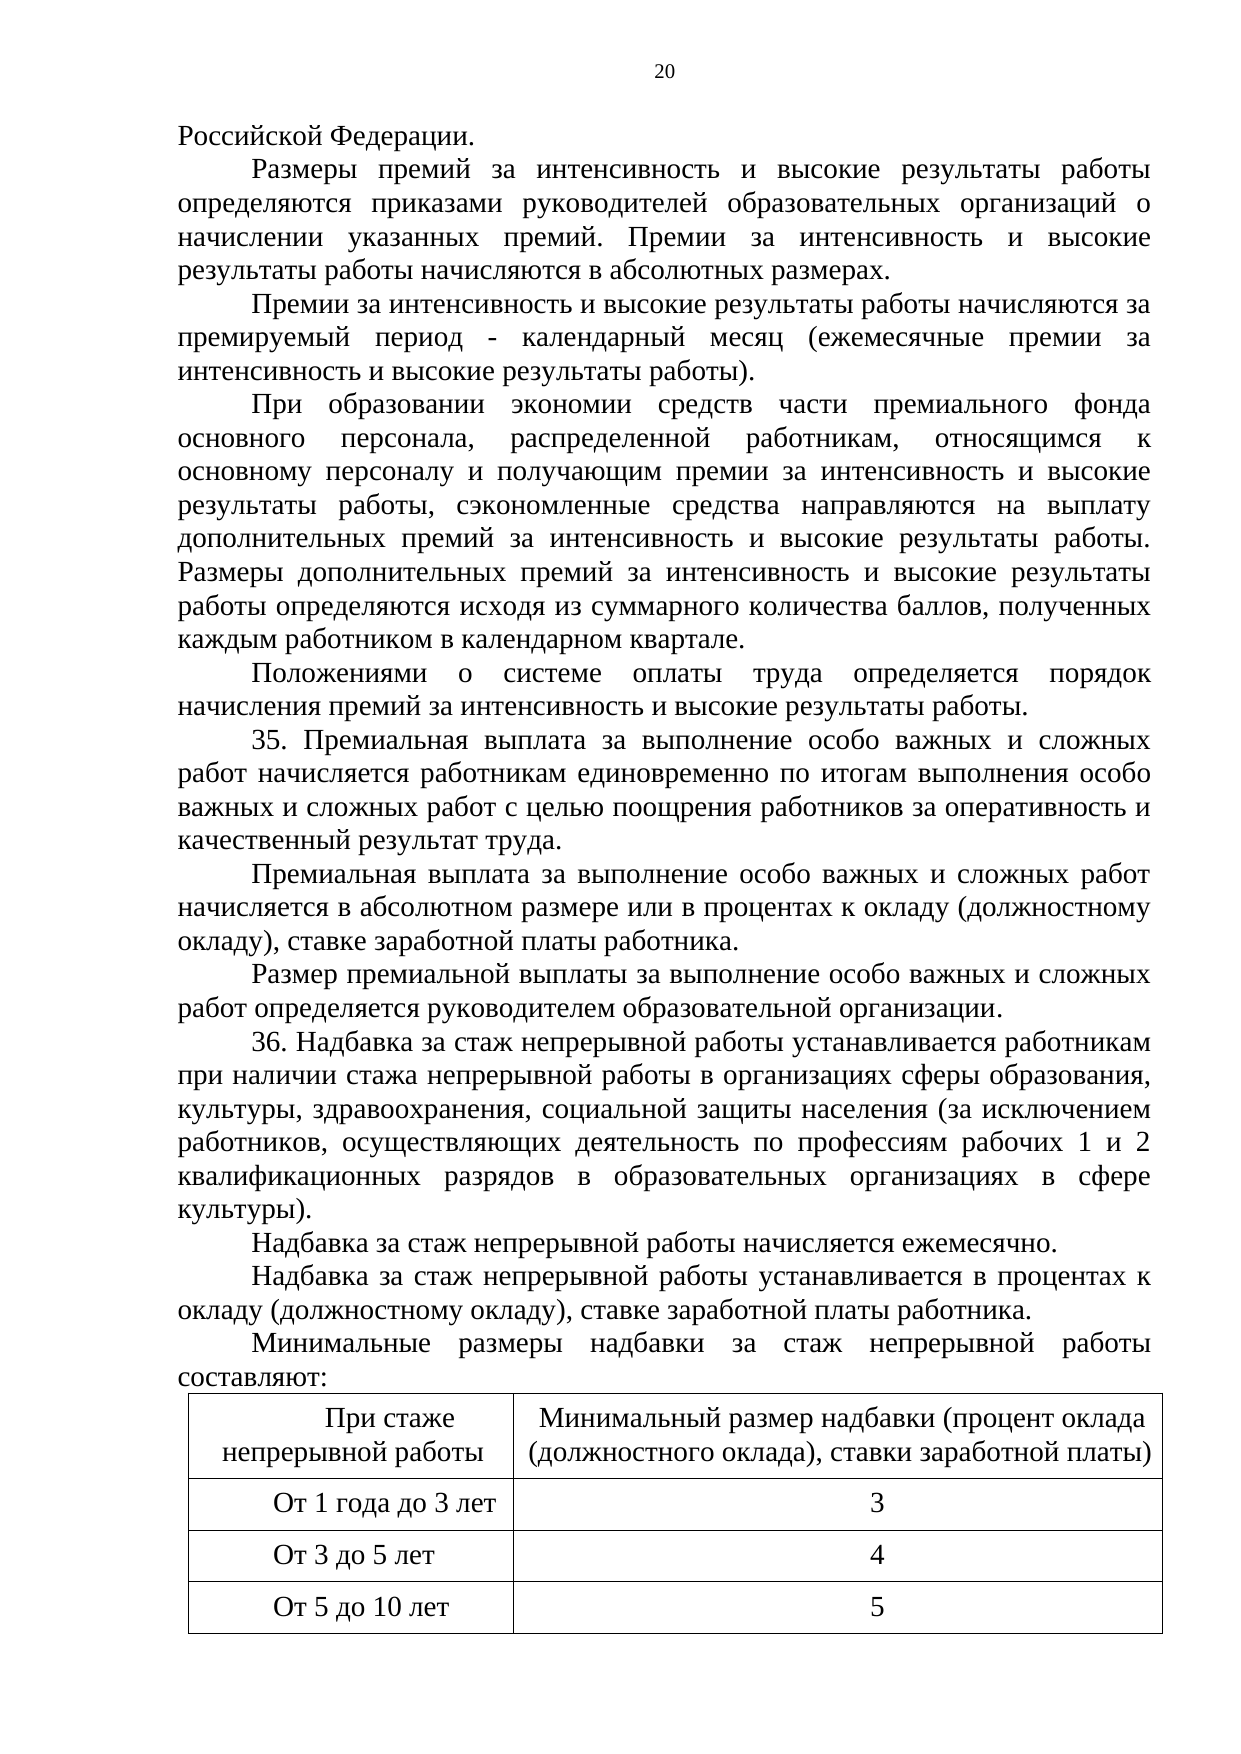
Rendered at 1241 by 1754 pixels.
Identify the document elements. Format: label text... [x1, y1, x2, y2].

text Надбавка за стаж непрерывной работы начисляется ежемесячно. [177, 1225, 1152, 1258]
text При образовании экономии средств части премиального фонда основного персонала, распределенной работникам, относящимся к основному персоналу и получающим премии за интенсивность и высокие результаты работы, сэкономленные средства направляются на выплату дополнительных премий за интенсивность и высокие результаты работы. Размеры дополнительных премий за интенсивность и высокие результаты работы определяются исходя из суммарного количества баллов, полученных каждым работником в календарном квартале. [177, 386, 1152, 655]
text Минимальные размеры надбавки за стаж непрерывной работы составляют: [177, 1326, 1152, 1393]
table_cell От 3 до 5 лет [189, 1531, 513, 1581]
table_cell От 1 года до 3 лет [189, 1479, 513, 1529]
table_cell 4 [514, 1531, 1162, 1581]
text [177, 118, 1152, 152]
text Положениями о системе оплаты труда определяется порядок начисления премий за интенсивность и высокие результаты работы. [177, 655, 1152, 722]
text Премии за интенсивность и высокие результаты работы начисляются за премируемый период - календарный месяц (ежемесячные премии за интенсивность и высокие результаты работы). [177, 286, 1152, 386]
table_cell 3 [514, 1479, 1162, 1529]
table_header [514, 1394, 1162, 1478]
text Надбавка за стаж непрерывной работы устанавливается в процентах к окладу (должностному окладу), ставке заработной платы работника. [177, 1258, 1152, 1326]
text Размеры премий за интенсивность и высокие результаты работы определяются приказами руководителей образовательных организаций о начислении указанных премий. Премии за интенсивность и высокие результаты работы начисляются в абсолютных размерах. [177, 152, 1152, 286]
table_header При стаже непрерывной работы [189, 1394, 513, 1478]
text Премиальная выплата за выполнение особо важных и сложных работ начисляется в абсолютном размере или в процентах к окладу (должностному окладу), ставке заработной платы работника. [177, 856, 1152, 957]
table_cell 5 [514, 1582, 1162, 1633]
table_cell От 5 до 10 лет [189, 1582, 513, 1633]
text Размер премиальной выплаты за выполнение особо важных и сложных работ определяется руководителем образовательной организации. [177, 957, 1152, 1024]
text 35. Премиальная выплата за выполнение особо важных и сложных работ начисляется работникам единовременно по итогам выполнения особо важных и сложных работ с целью поощрения работников за оперативность и качественный результат труда. [177, 722, 1152, 856]
text 36. Надбавка за стаж непрерывной работы устанавливается работникам при наличии стажа непрерывной работы в организациях сферы образования, культуры, здравоохранения, социальной защиты населения (за исключением работников, осуществляющих деятельность по профессиям рабочих 1 и 2 квалификационных разрядов в образовательных организациях в сфере культуры). [177, 1024, 1152, 1225]
